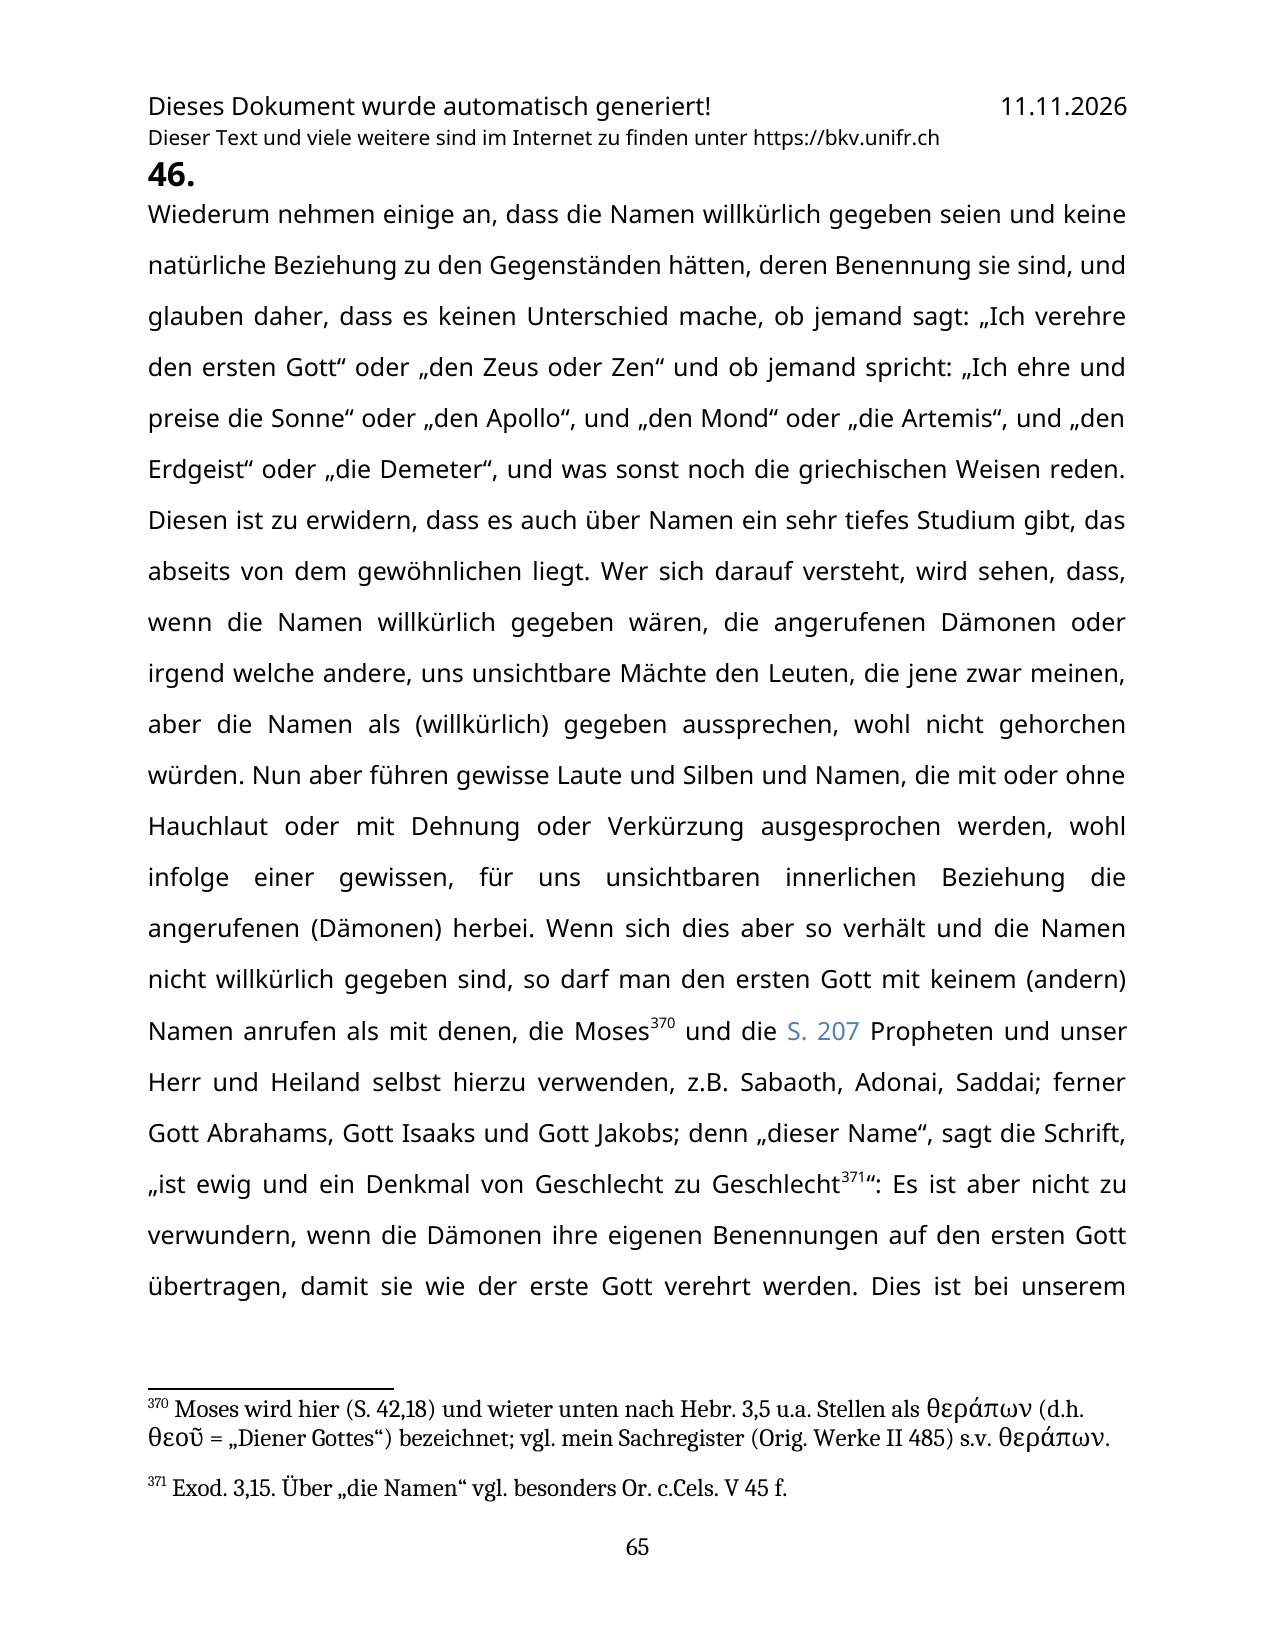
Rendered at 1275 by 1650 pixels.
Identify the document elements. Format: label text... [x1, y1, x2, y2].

subtitle 46. [148, 151, 1127, 196]
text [148, 196, 1127, 1302]
